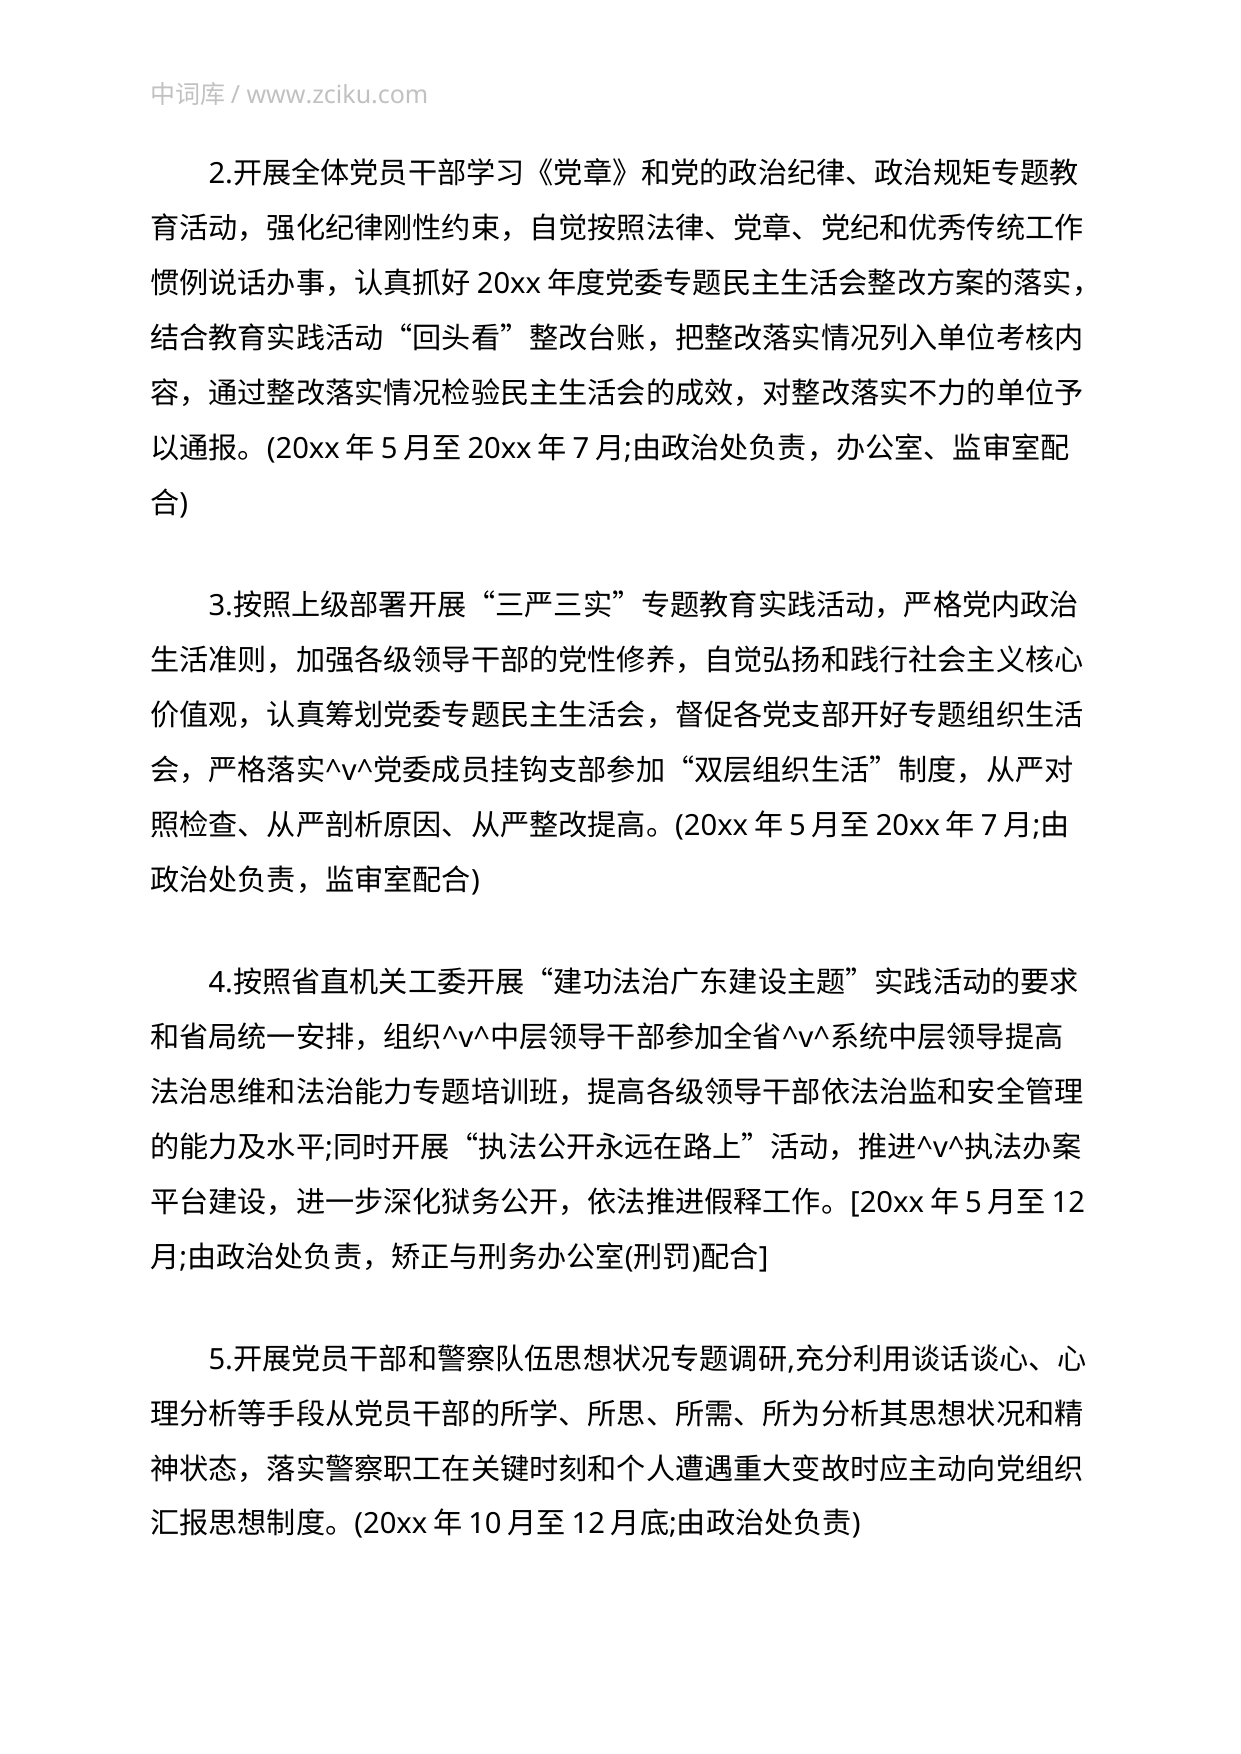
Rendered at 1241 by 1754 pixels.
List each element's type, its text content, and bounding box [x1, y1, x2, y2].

text 5.开展党员干部和警察队伍思想状况专题调研,充分利用谈话谈心、心理分析等手段从党员干部的所学、所思、所需、所为分析其思想状况和精神状态，落实警察职工在关键时刻和个人遭遇重大变故时应主动向党组织汇报思想制度。(20xx年10月至12月底;由政治处负责) [150, 1335, 1090, 1542]
text 4.按照省直机关工委开展“建功法治广东建设主题”实践活动的要求和省局统一安排，组织^v^中层领导干部参加全省^v^系统中层领导提高法治思维和法治能力专题培训班，提高各级领导干部依法治监和安全管理的能力及水平;同时开展“执法公开永远在路上”活动，推进^v^执法办案平台建设，进一步深化狱务公开，依法推进假释工作。[20xx年5月至12月;由政治处负责，矫正与刑务办公室(刑罚)配合] [150, 958, 1090, 1276]
text 2.开展全体党员干部学习《党章》和党的政治纪律、政治规矩专题教育活动，强化纪律刚性约束，自觉按照法律、党章、党纪和优秀传统工作惯例说话办事，认真抓好20xx年度党委专题民主生活会整改方案的落实，结合教育实践活动“回头看”整改台账，把整改落实情况列入单位考核内容，通过整改落实情况检验民主生活会的成效，对整改落实不力的单位予以通报。(20xx年5月至20xx年7月;由政治处负责，办公室、监审室配合) [150, 150, 1090, 522]
text 3.按照上级部署开展“三严三实”专题教育实践活动，严格党内政治生活准则，加强各级领导干部的党性修养，自觉弘扬和践行社会主义核心价值观，认真筹划党委专题民主生活会，督促各党支部开好专题组织生活会，严格落实^v^党委成员挂钩支部参加“双层组织生活”制度，从严对照检查、从严剖析原因、从严整改提高。(20xx年5月至20xx年7月;由政治处负责，监审室配合) [150, 582, 1090, 899]
